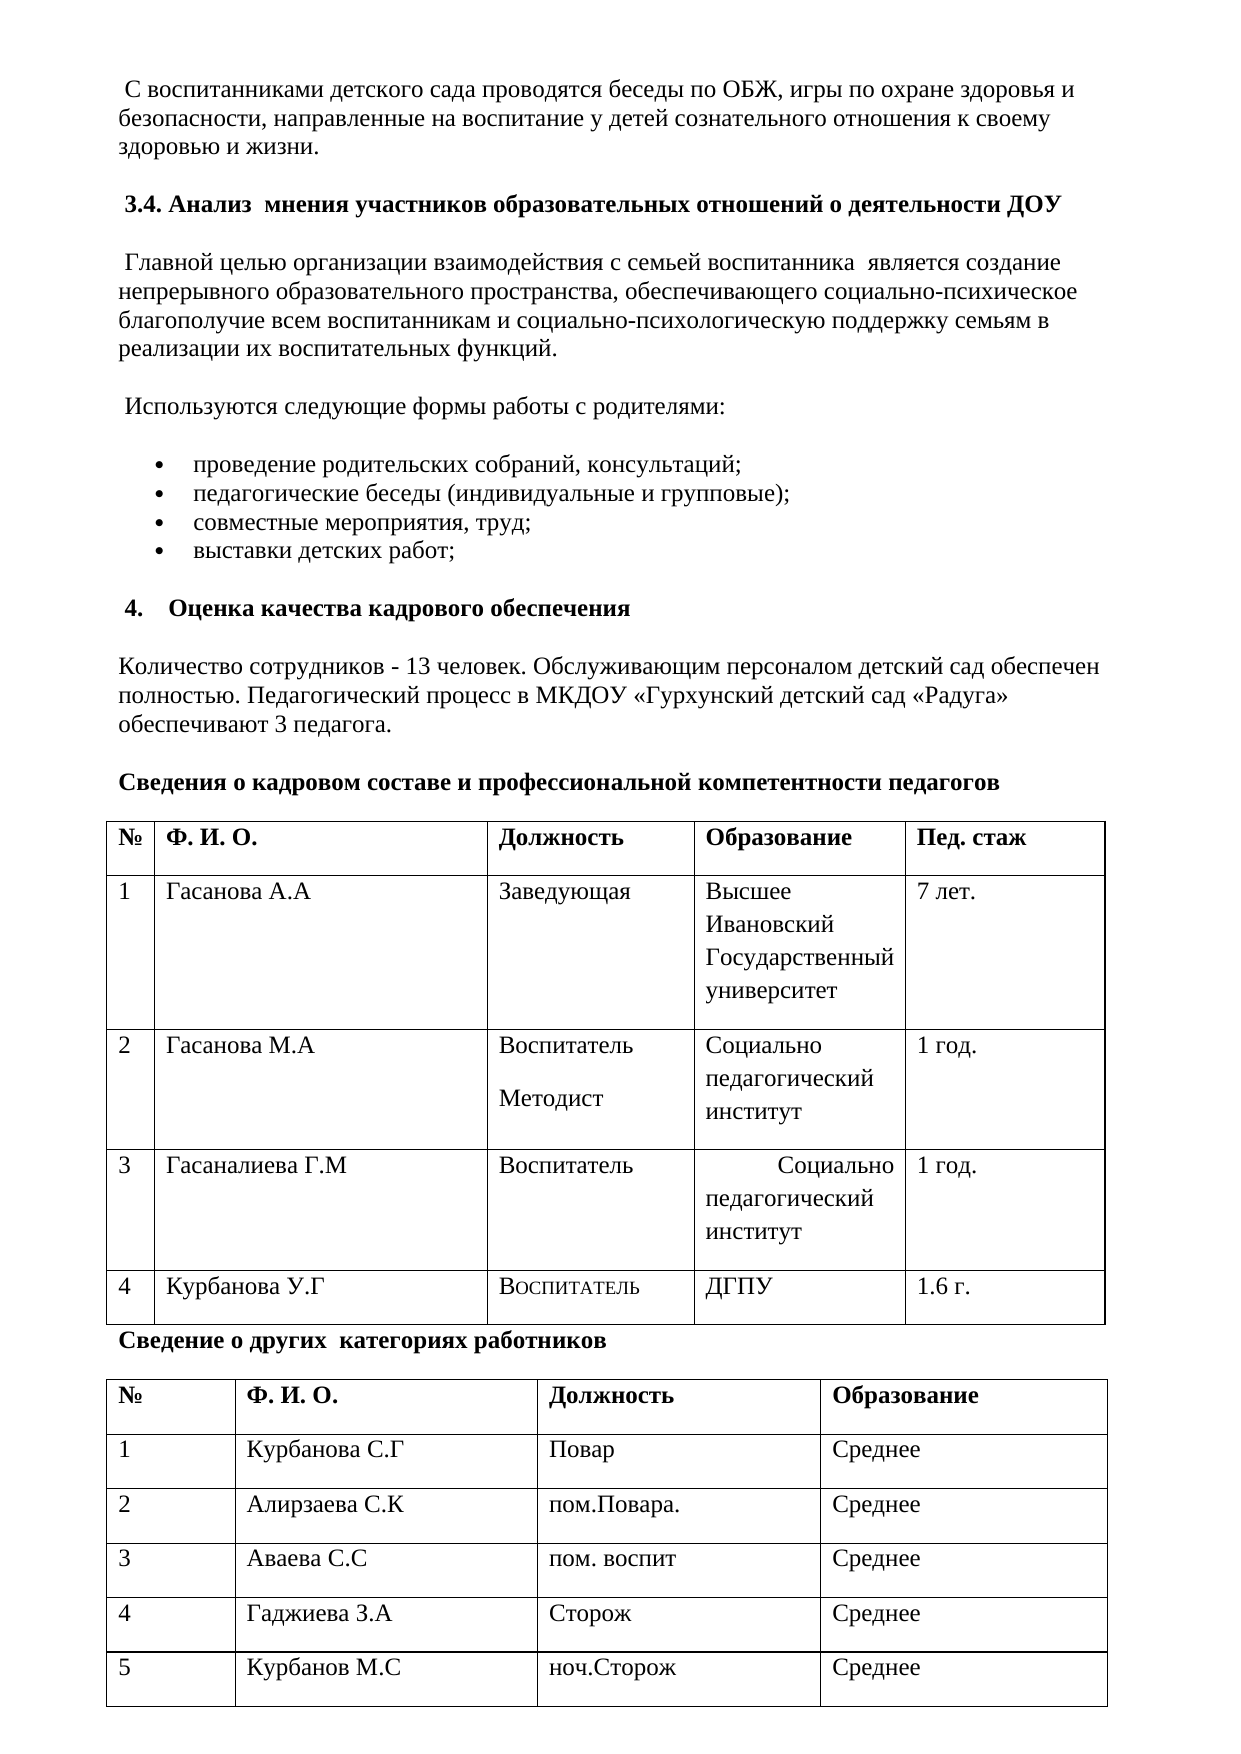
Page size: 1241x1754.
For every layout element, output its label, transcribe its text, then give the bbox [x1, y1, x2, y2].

text Главной целью организации взаимодействия с семьей воспитанника является создание непрерывного образовательного пространства, обеспечивающего социально-психическое благополучие всем воспитанникам и социально-психологическую поддержку семьям в реализации их воспитательных функций. [118, 247, 1152, 362]
table_cell Аваева С.С [236, 1544, 537, 1597]
table_cell Высшее Ивановский Государственный университет [695, 876, 905, 1029]
text Сведения о кадровом составе и профессиональной компетентности педагогов [118, 767, 1152, 796]
table_cell Сторож [538, 1598, 820, 1651]
table_cell Курбанова С.Г [236, 1435, 537, 1488]
table_header № [107, 1380, 235, 1433]
list педагогические беседы (индивидуальные и групповые); [156, 478, 1152, 507]
table_cell 4 [107, 1271, 154, 1324]
table_header Пед. стаж [906, 822, 1104, 875]
table_header Должность [538, 1380, 820, 1433]
table_cell Повар [538, 1435, 820, 1488]
table_cell ноч.Сторож [538, 1653, 820, 1706]
table_header Ф. И. О. [236, 1380, 537, 1433]
table_cell 7 лет. [906, 876, 1104, 1029]
text Количество сотрудников - 13 человек. Обслуживающим персоналом детский сад обеспечен полностью. Педагогический процесс в МКДОУ «Гурхунский детский сад «Радуга» обеспечивают 3 педагога. [118, 651, 1152, 738]
table_cell Социально педагогический институт [695, 1030, 905, 1149]
table_cell 1.6 г. [906, 1271, 1104, 1324]
table_cell Заведующая [488, 876, 694, 1029]
table_cell пом. воспит [538, 1544, 820, 1597]
text Используются следующие формы работы с родителями: [118, 391, 1152, 420]
table_header № [107, 822, 154, 875]
table_cell Воспитатель [488, 1150, 694, 1270]
table_cell 5 [107, 1653, 235, 1706]
table_cell 4 [107, 1598, 235, 1651]
table_cell Социально педагогический институт [695, 1150, 905, 1270]
table_cell Среднее [821, 1435, 1107, 1488]
table_header Ф. И. О. [155, 822, 487, 875]
text С воспитанниками детского сада проводятся беседы по ОБЖ, игры по охране здоровья и безопасности, направленные на воспитание у детей сознательного отношения к своему здоровью и жизни. [118, 74, 1152, 160]
table_cell Курбанова У.Г [155, 1271, 487, 1324]
table_cell Среднее [821, 1489, 1107, 1542]
table_cell 3 [107, 1150, 154, 1270]
table_cell ВОСПИТАТЕЛЬ [488, 1271, 694, 1324]
list совместные мероприятия, труд; [156, 507, 1152, 536]
table_cell 1 год. [906, 1030, 1104, 1149]
table_cell 1 год. [906, 1150, 1104, 1270]
text 4. Оценка качества кадрового обеспечения [118, 593, 1152, 622]
table_cell 3 [107, 1544, 235, 1597]
table_cell Алирзаева С.К [236, 1489, 537, 1542]
table_header Образование [821, 1380, 1107, 1433]
table_cell 1 [107, 1435, 235, 1488]
table_cell Курбанов М.С [236, 1653, 537, 1706]
table_cell Гасаналиева Г.М [155, 1150, 487, 1270]
table_cell 2 [107, 1030, 154, 1149]
table_cell пом.Повара. [538, 1489, 820, 1542]
table_cell Среднее [821, 1653, 1107, 1706]
table_cell Среднее [821, 1598, 1107, 1651]
list проведение родительских собраний, консультаций; [156, 449, 1152, 478]
table_cell Гасанова А.А [155, 876, 487, 1029]
table_header Образование [695, 822, 905, 875]
text Сведение о других категориях работников [118, 1325, 1152, 1354]
table_cell Среднее [821, 1544, 1107, 1597]
table_cell 1 [107, 876, 154, 1029]
text 3.4. Анализ мнения участников образовательных отношений о деятельности ДОУ [118, 189, 1152, 218]
table_cell Гаджиева З.А [236, 1598, 537, 1651]
table_cell ДГПУ [695, 1271, 905, 1324]
table_cell Гасанова М.А [155, 1030, 487, 1149]
list выставки детских работ; [156, 536, 1152, 564]
table_cell Воспитатель Методист [488, 1030, 694, 1149]
table_header Должность [488, 822, 694, 875]
table_cell 2 [107, 1489, 235, 1542]
